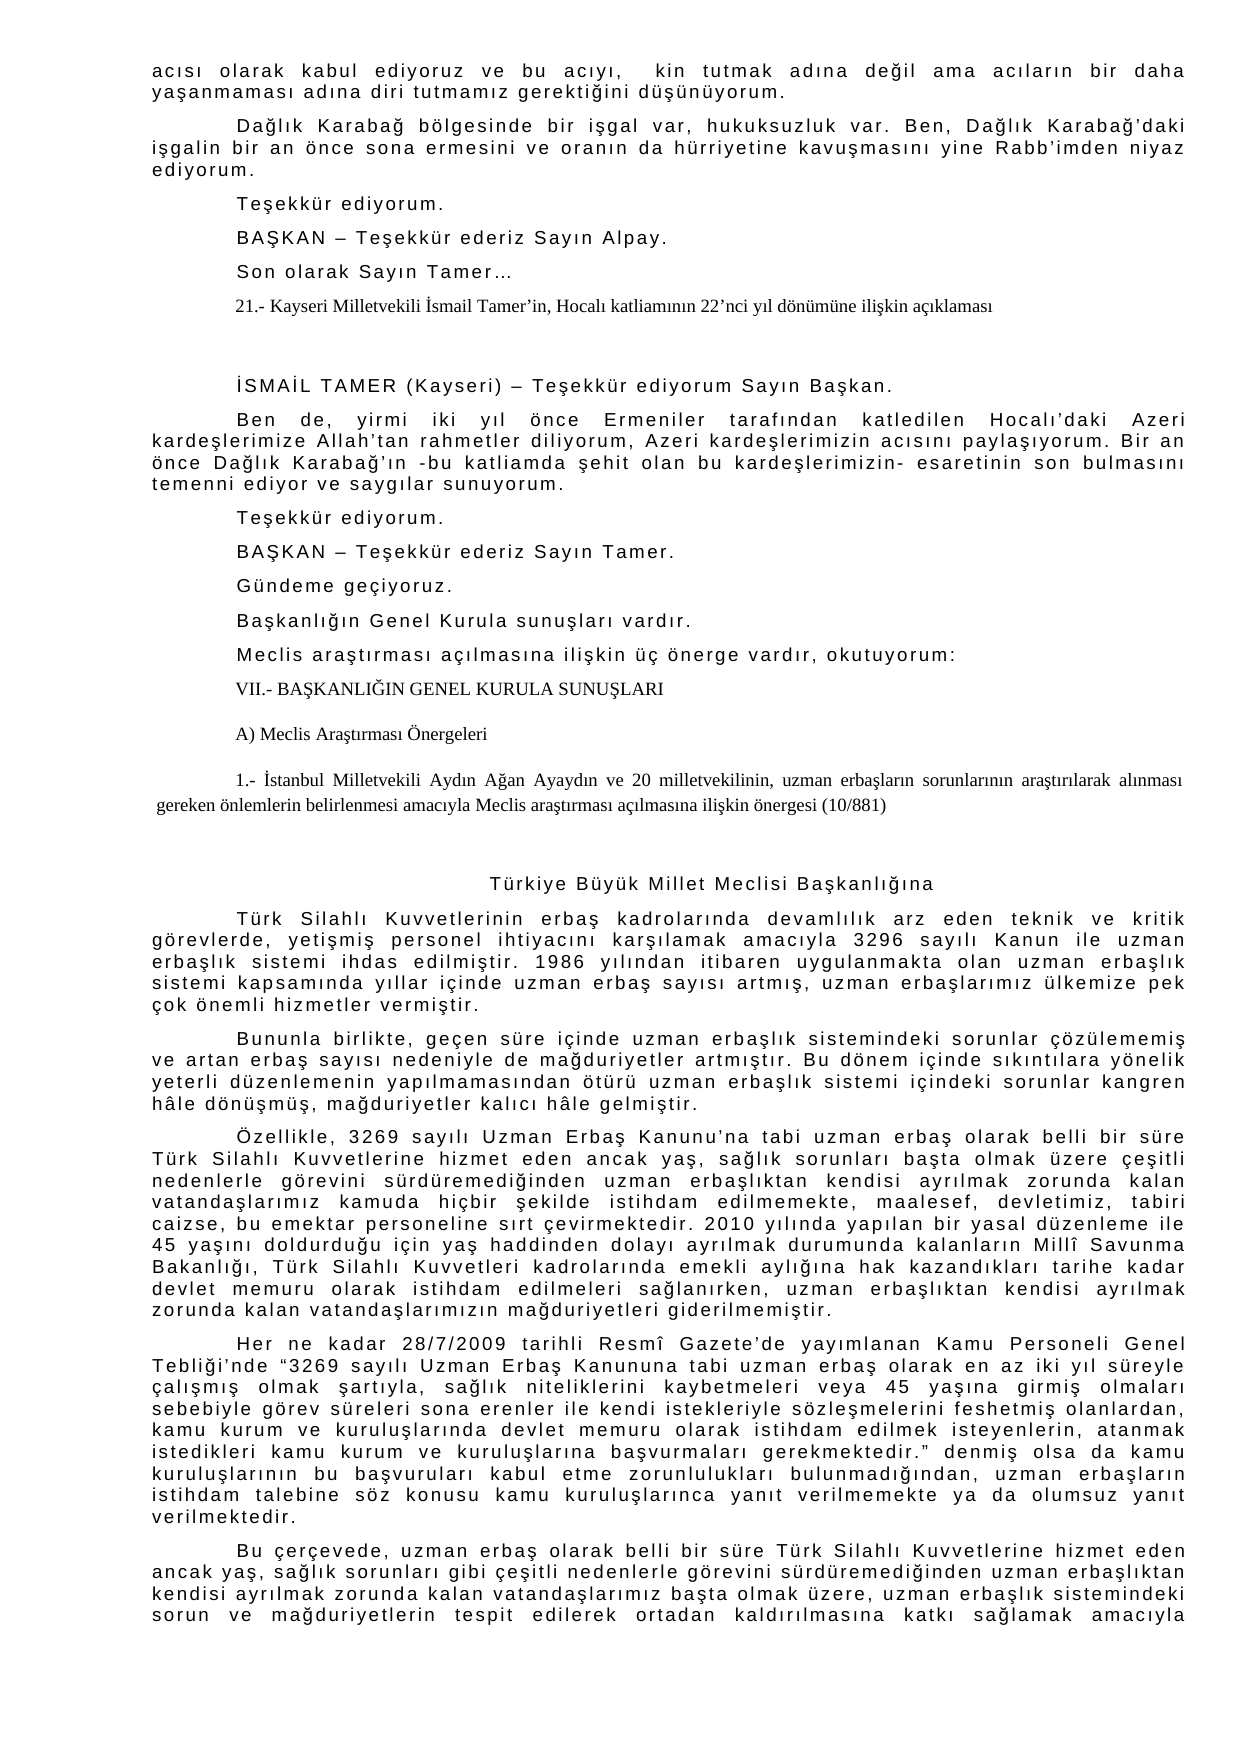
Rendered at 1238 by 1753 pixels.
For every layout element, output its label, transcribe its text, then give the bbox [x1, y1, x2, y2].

text Gündeme geçiyoruz. [152, 575, 1186, 597]
text Teşekkür ediyorum. [152, 507, 1186, 529]
text İSMAİL TAMER (Kayseri) – Teşekkür ediyorum Sayın Başkan. [152, 374, 1186, 396]
text Özellikle, 3269 sayılı Uzman Erbaş Kanunu’na tabi uzman erbaş olarak belli bir süre Türk Silahlı Kuvvetlerine hizmet eden ancak yaş, sağlık sorunları başta olmak üzere çeşitli nedenlerle görevini sürdüremediğinden uzman erbaşlıktan kendisi ayrılmak zorunda kalan vatandaşlarımız kamuda hiçbir şekilde istihdam edilmemekte, maalesef, devletimiz, tabiri caizse, bu emektar personeline sırt çevirmektedir. 2010 yılında yapılan bir yasal düzenleme ile 45 yaşını doldurduğu için yaş haddinden dolayı ayrılmak durumunda kalanların Millî Savunma Bakanlığı, Türk Silahlı Kuvvetleri kadrolarında emekli aylığına hak kazandıkları tarihe kadar devlet memuru olarak istihdam edilmeleri sağlanırken, uzman erbaşlıktan kendisi ayrılmak zorunda kalan vatandaşlarımızın mağduriyetleri giderilmemiştir. [152, 1126, 1186, 1320]
text BAŞKAN – Teşekkür ederiz Sayın Alpay. [152, 227, 1186, 248]
text Ben de, yirmi iki yıl önce Ermeniler tarafından katledilen Hocalı’daki Azeri kardeşlerimize Allah’tan rahmetler diliyorum, Azeri kardeşlerimizin acısını paylaşıyorum. Bir an önce Dağlık Karabağ’ın -bu katliamda şehit olan bu kardeşlerimizin- esaretinin son bulmasını temenni ediyor ve saygılar sunuyorum. [152, 408, 1186, 495]
text Her ne kadar 28/7/2009 tarihli Resmî Gazete’de yayımlanan Kamu Personeli Genel Tebliği’nde “3269 sayılı Uzman Erbaş Kanununa tabi uzman erbaş olarak en az iki yıl süreyle çalışmış olmak şartıyla, sağlık niteliklerini kaybetmeleri veya 45 yaşına girmiş olmaları sebebiyle görev süreleri sona erenler ile kendi istekleriyle sözleşmelerini feshetmiş olanlardan, kamu kurum ve kuruluşlarında devlet memuru olarak istihdam edilmek isteyenlerin, atanmak istedikleri kamu kurum ve kuruluşlarına başvurmaları gerekmektedir.” denmiş olsa da kamu kuruluşlarının bu başvuruları kabul etme zorunlulukları bulunmadığından, uzman erbaşların istihdam talebine söz konusu kamu kuruluşlarınca yanıt verilmemekte ya da olumsuz yanıt verilmektedir. [152, 1333, 1186, 1527]
text Teşekkür ediyorum. [152, 192, 1186, 214]
text A) Meclis Araştırması Önergeleri [156, 723, 1184, 745]
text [152, 60, 1186, 103]
text VII.- BAŞKANLIĞIN GENEL KURULA SUNUŞLARI [156, 677, 1184, 699]
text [152, 1539, 1186, 1626]
text Türkiye Büyük Millet Meclisi Başkanlığına [152, 873, 1186, 895]
text 1.- İstanbul Milletvekili Aydın Ağan Ayaydın ve 20 milletvekilinin, uzman erbaşların sorunlarının araştırılarak alınması gereken önlemlerin belirlenmesi amacıyla Meclis araştırması açılmasına ilişkin önergesi (10/881) [156, 769, 1184, 815]
text Meclis araştırması açılmasına ilişkin üç önerge vardır, okutuyorum: [152, 643, 1186, 665]
text Türk Silahlı Kuvvetlerinin erbaş kadrolarında devamlılık arz eden teknik ve kritik görevlerde, yetişmiş personel ihtiyacını karşılamak amacıyla 3296 sayılı Kanun ile uzman erbaşlık sistemi ihdas edilmiştir. 1986 yılından itibaren uygulanmakta olan uzman erbaşlık sistemi kapsamında yıllar içinde uzman erbaş sayısı artmış, uzman erbaşlarımız ülkemize pek çok önemli hizmetler vermiştir. [152, 907, 1186, 1015]
text 21.- Kayseri Milletvekili İsmail Tamer’in, Hocalı katliamının 22’nci yıl dönümüne ilişkin açıklaması [156, 295, 1184, 316]
text Son olarak Sayın Tamer… [152, 261, 1186, 282]
text Başkanlığın Genel Kurula sunuşları vardır. [152, 609, 1186, 631]
text Dağlık Karabağ bölgesinde bir işgal var, hukuksuzluk var. Ben, Dağlık Karabağ’daki işgalin bir an önce sona ermesini ve oranın da hürriyetine kavuşmasını yine Rabb’imden niyaz ediyorum. [152, 115, 1186, 180]
text Bununla birlikte, geçen süre içinde uzman erbaşlık sistemindeki sorunlar çözülememiş ve artan erbaş sayısı nedeniyle de mağduriyetler artmıştır. Bu dönem içinde sıkıntılara yönelik yeterli düzenlemenin yapılmamasından ötürü uzman erbaşlık sistemi içindeki sorunlar kangren hâle dönüşmüş, mağduriyetler kalıcı hâle gelmiştir. [152, 1028, 1186, 1114]
text BAŞKAN – Teşekkür ederiz Sayın Tamer. [152, 541, 1186, 563]
